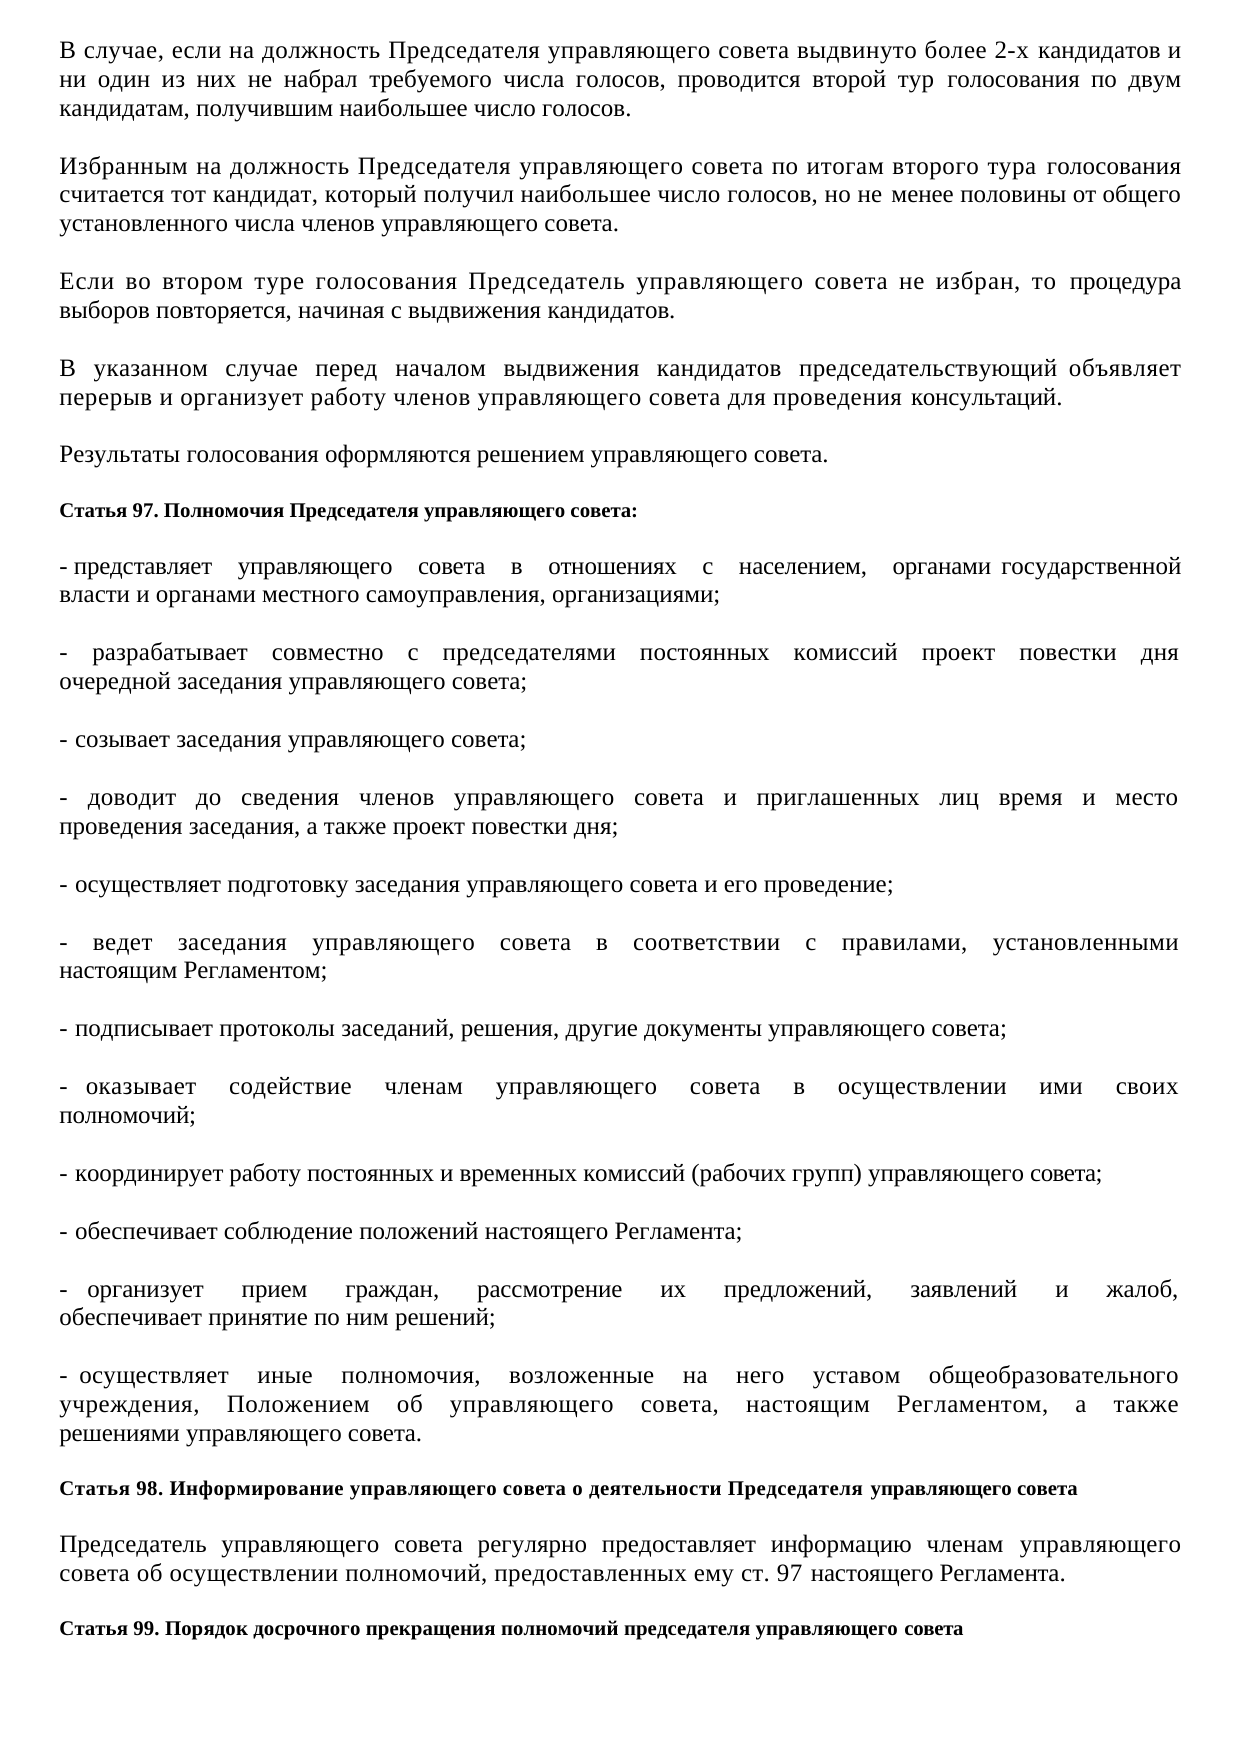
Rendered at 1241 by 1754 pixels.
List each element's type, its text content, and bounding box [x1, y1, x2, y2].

text - созывает заседания управляющего совета; [59, 724, 1181, 753]
text Статья 98. Информирование управляющего совета о деятельности Председателя управляющего совета [59, 1476, 1181, 1500]
text - доводит до сведения членов управляющего совета и приглашенных лиц время и место проведения заседания, а также проект повестки дня; [59, 782, 1181, 839]
text Статья 99. Порядок досрочного прекращения полномочий председателя управляющего совета [59, 1616, 1181, 1640]
text - организует прием граждан, рассмотрение их предложений, заявлений и жалоб, обеспечивает принятие по ним решений; [59, 1274, 1181, 1331]
text Если во втором туре голосования Председатель управляющего совета не избран, то процедура выборов повторяется, начиная с выдвижения кандидатов. [59, 266, 1181, 324]
text - осуществляет иные полномочия, возложенные на него уставом общеобразовательного учреждения, Положением об управляющего совета, настоящим Регламентом, а также решениями управляющего совета. [59, 1360, 1181, 1447]
text - координирует работу постоянных и временных комиссий (рабочих групп) управляющего совета; [59, 1158, 1181, 1187]
text Результаты голосования оформляются решением управляющего совета. [59, 439, 1181, 468]
text Председатель управляющего совета регулярно предоставляет информацию членам управляющего совета об осуществлении полномочий, предоставленных ему ст. 97 настоящего Регламента. [59, 1529, 1181, 1586]
text - оказывает содействие членам управляющего совета в осуществлении ими своих полномочий; [59, 1071, 1181, 1129]
text Статья 97. Полномочия Председателя управляющего совета: [59, 497, 1181, 522]
text В случае, если на должность Председателя управляющего совета выдвинуто более 2-х кандидатов и ни один из них не набрал требуемого числа голосов, проводится второй тур голосования по двум кандидатам, получившим наибольшее число голосов. [59, 35, 1181, 122]
text - разрабатывает совместно с председателями постоянных комиссий проект повестки дня очередной заседания управляющего совета; [59, 637, 1181, 695]
text - обеспечивает соблюдение положений настоящего Регламента; [59, 1216, 1181, 1244]
text В указанном случае перед началом выдвижения кандидатов председательствующий объявляет перерыв и организует работу членов управляющего совета для проведения консультаций. [59, 353, 1181, 410]
text - представляет управляющего совета в отношениях с населением, органами государственной власти и органами местного самоуправления, организациями; [59, 551, 1181, 608]
text - ведет заседания управляющего совета в соответствии с правилами, установленными настоящим Регламентом; [59, 927, 1181, 984]
text Избранным на должность Председателя управляющего совета по итогам второго тура голосования считается тот кандидат, который получил наибольшее число голосов, но не менее половины от общего установленного числа членов управляющего совета. [59, 151, 1181, 237]
text - подписывает протоколы заседаний, решения, другие документы управляющего совета; [59, 1013, 1181, 1042]
text - осуществляет подготовку заседания управляющего совета и его проведение; [59, 869, 1181, 897]
